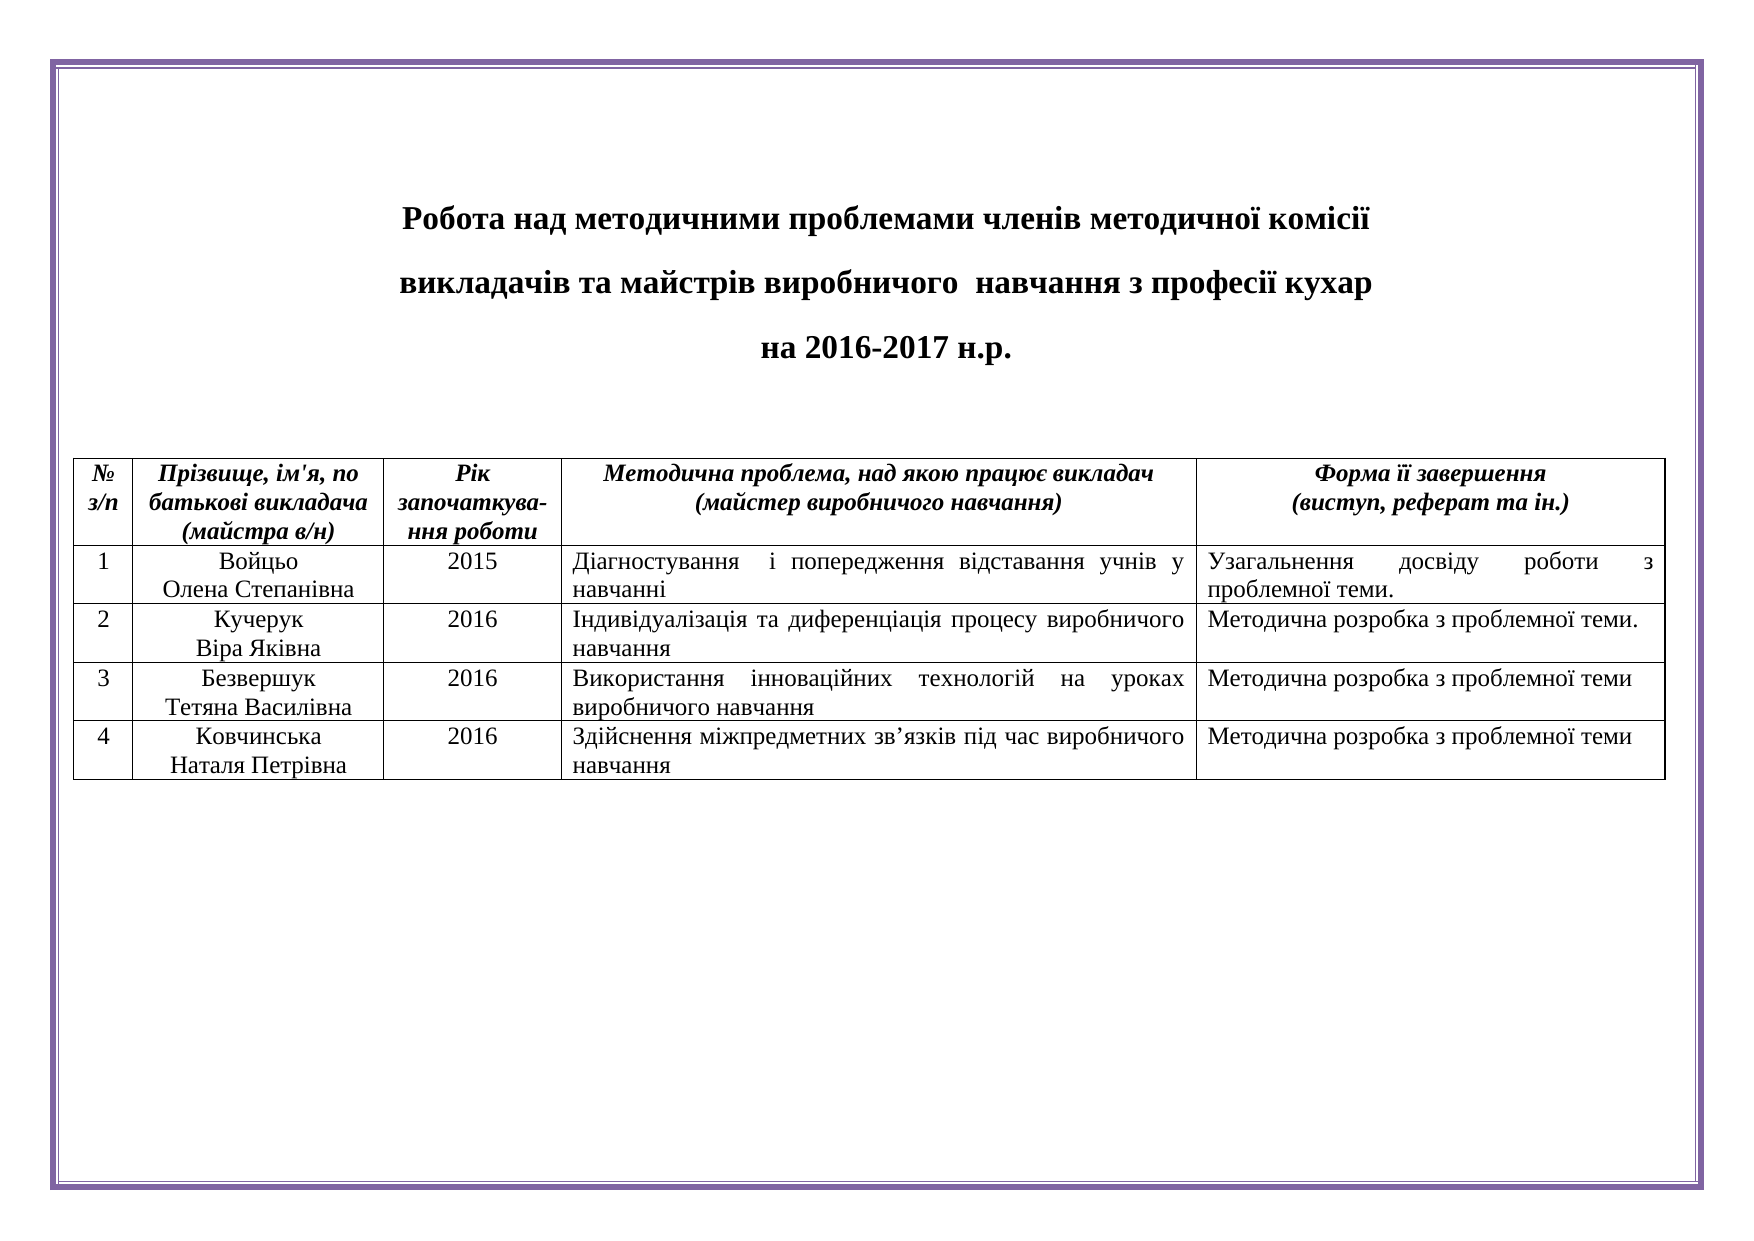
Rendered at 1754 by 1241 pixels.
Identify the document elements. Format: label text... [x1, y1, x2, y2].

table_cell 3 [74, 663, 132, 720]
text викладачів та майстрів виробничого навчання з професії кухар [118, 263, 1654, 301]
text Робота над методичними проблемами членів методичної комісії [118, 198, 1654, 236]
table_cell 2016 [384, 604, 561, 662]
table_cell Методична розробка з проблемної теми. [1197, 604, 1664, 662]
table_cell 2016 [384, 663, 561, 720]
table_cell 2 [74, 604, 132, 662]
table_cell Діагностування і попередження відставання учнів у навчанні [562, 546, 1196, 603]
table_cell Здійснення міжпредметних зв’язків під час виробничого навчання [562, 721, 1196, 779]
table_header Рік започаткува-ння роботи [384, 459, 561, 545]
table_header Методична проблема, над якою працює викладач (майстер виробничого навчання) [562, 459, 1196, 545]
table_cell Безвершук Тетяна Василівна [133, 663, 383, 720]
table_cell Використання інноваційних технологій на уроках виробничого навчання [562, 663, 1196, 720]
table_cell Індивідуалізація та диференціація процесу виробничого навчання [562, 604, 1196, 662]
table_cell Методична розробка з проблемної теми [1197, 721, 1664, 779]
table_cell 2016 [384, 721, 561, 779]
text на 2016-2017 н.р. [118, 328, 1654, 366]
table_cell Методична розробка з проблемної теми [1197, 663, 1664, 720]
table_cell Ковчинська Наталя Петрівна [133, 721, 383, 779]
table_header Прізвище, ім'я, по батькові викладача (майстра в/н) [133, 459, 383, 545]
table_cell 2015 [384, 546, 561, 603]
table_cell Войцьо Олена Степанівна [133, 546, 383, 603]
table_header № з/п [74, 459, 132, 545]
table_cell Кучерук Віра Яківна [133, 604, 383, 662]
table_cell Узагальнення досвіду роботи з проблемної теми. [1197, 546, 1664, 603]
table_cell 4 [74, 721, 132, 779]
table_header Форма її завершення (виступ, реферат та ін.) [1197, 459, 1664, 545]
table_cell 1 [74, 546, 132, 603]
